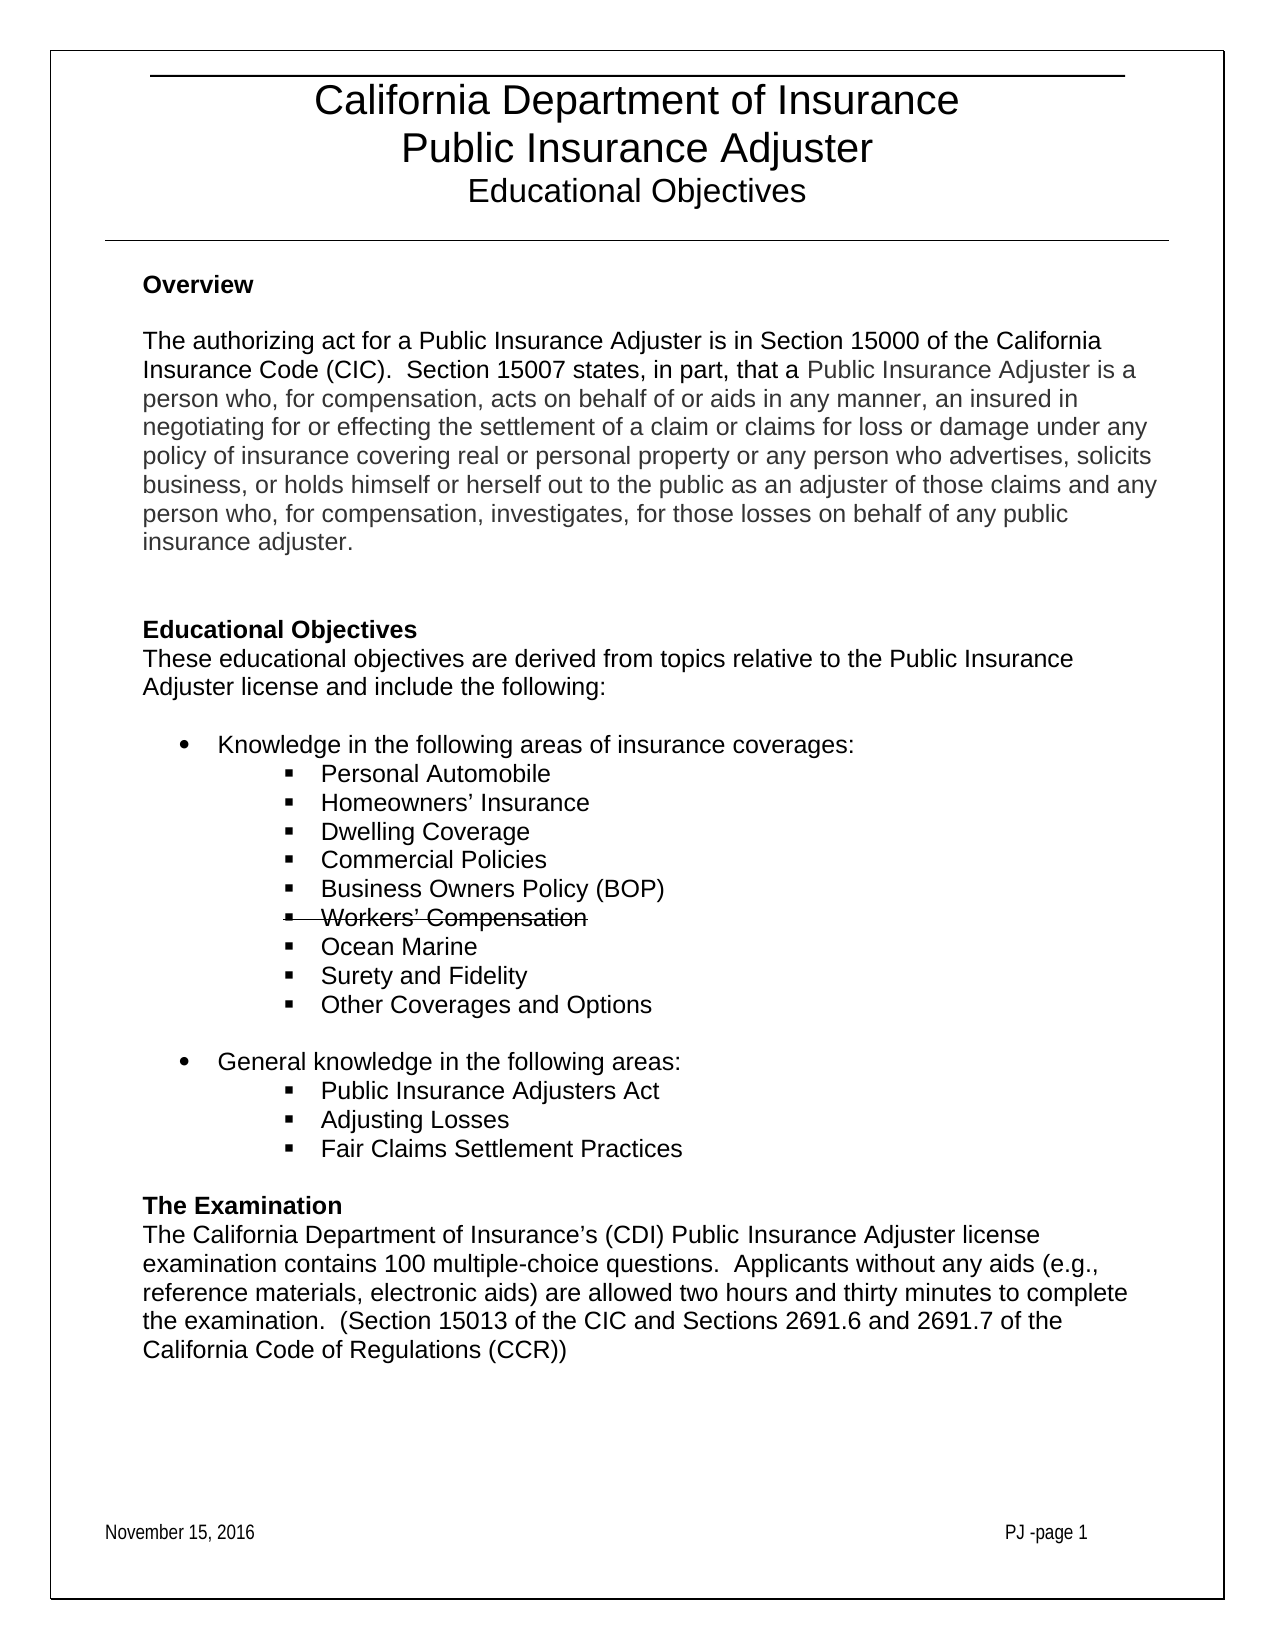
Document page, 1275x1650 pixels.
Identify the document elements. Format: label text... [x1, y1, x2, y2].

subtitle Overview [142, 270, 1169, 299]
list General knowledge in the following areas: [180, 1047, 1169, 1076]
text The Examination [142, 1191, 1169, 1220]
list Commercial Policies [283, 845, 1169, 874]
text The authorizing act for a Public Insurance Adjuster is in Section 15000 of the California Insurance Code (CIC). Section 15007 states, in part, that a Public Insurance Adjuster is a person who, for compensation, acts on behalf of or aids in any manner, an insured in negotiating for or effecting the settlement of a claim or claims for loss or damage under any policy of insurance covering real or personal property or any person who advertises, solicits business, or holds himself or herself out to the public as an adjuster of those claims and any person who, for compensation, investigates, for those losses on behalf of any public insurance adjuster. [142, 326, 1169, 556]
text The California Department of Insurance’s (CDI) Public Insurance Adjuster license examination contains 100 multiple-choice questions. Applicants without any aids (e.g., reference materials, electronic aids) are allowed two hours and thirty minutes to complete the examination. (Section 15013 of the CIC and Sections 2691.6 and 2691.7 of the California Code of Regulations (CCR)) [142, 1220, 1169, 1364]
list Fair Claims Settlement Practices [283, 1134, 1169, 1163]
list Business Owners Policy (BOP) [283, 874, 1169, 903]
list Adjusting Losses [283, 1105, 1169, 1134]
list Personal Automobile [283, 759, 1169, 788]
list Ocean Marine [283, 932, 1169, 961]
list Other Coverages and Options [283, 989, 1169, 1018]
list Public Insurance Adjusters Act [283, 1076, 1169, 1105]
list Homeowners’ Insurance [283, 788, 1169, 816]
list Dwelling Coverage [283, 816, 1169, 845]
list Surety and Fidelity [283, 961, 1169, 989]
list Workers’ Compensation [283, 903, 1169, 932]
list Knowledge in the following areas of insurance coverages: [180, 730, 1169, 759]
text Educational Objectives [142, 615, 1169, 644]
text These educational objectives are derived from topics relative to the Public Insurance Adjuster license and include the following: [142, 644, 1169, 701]
